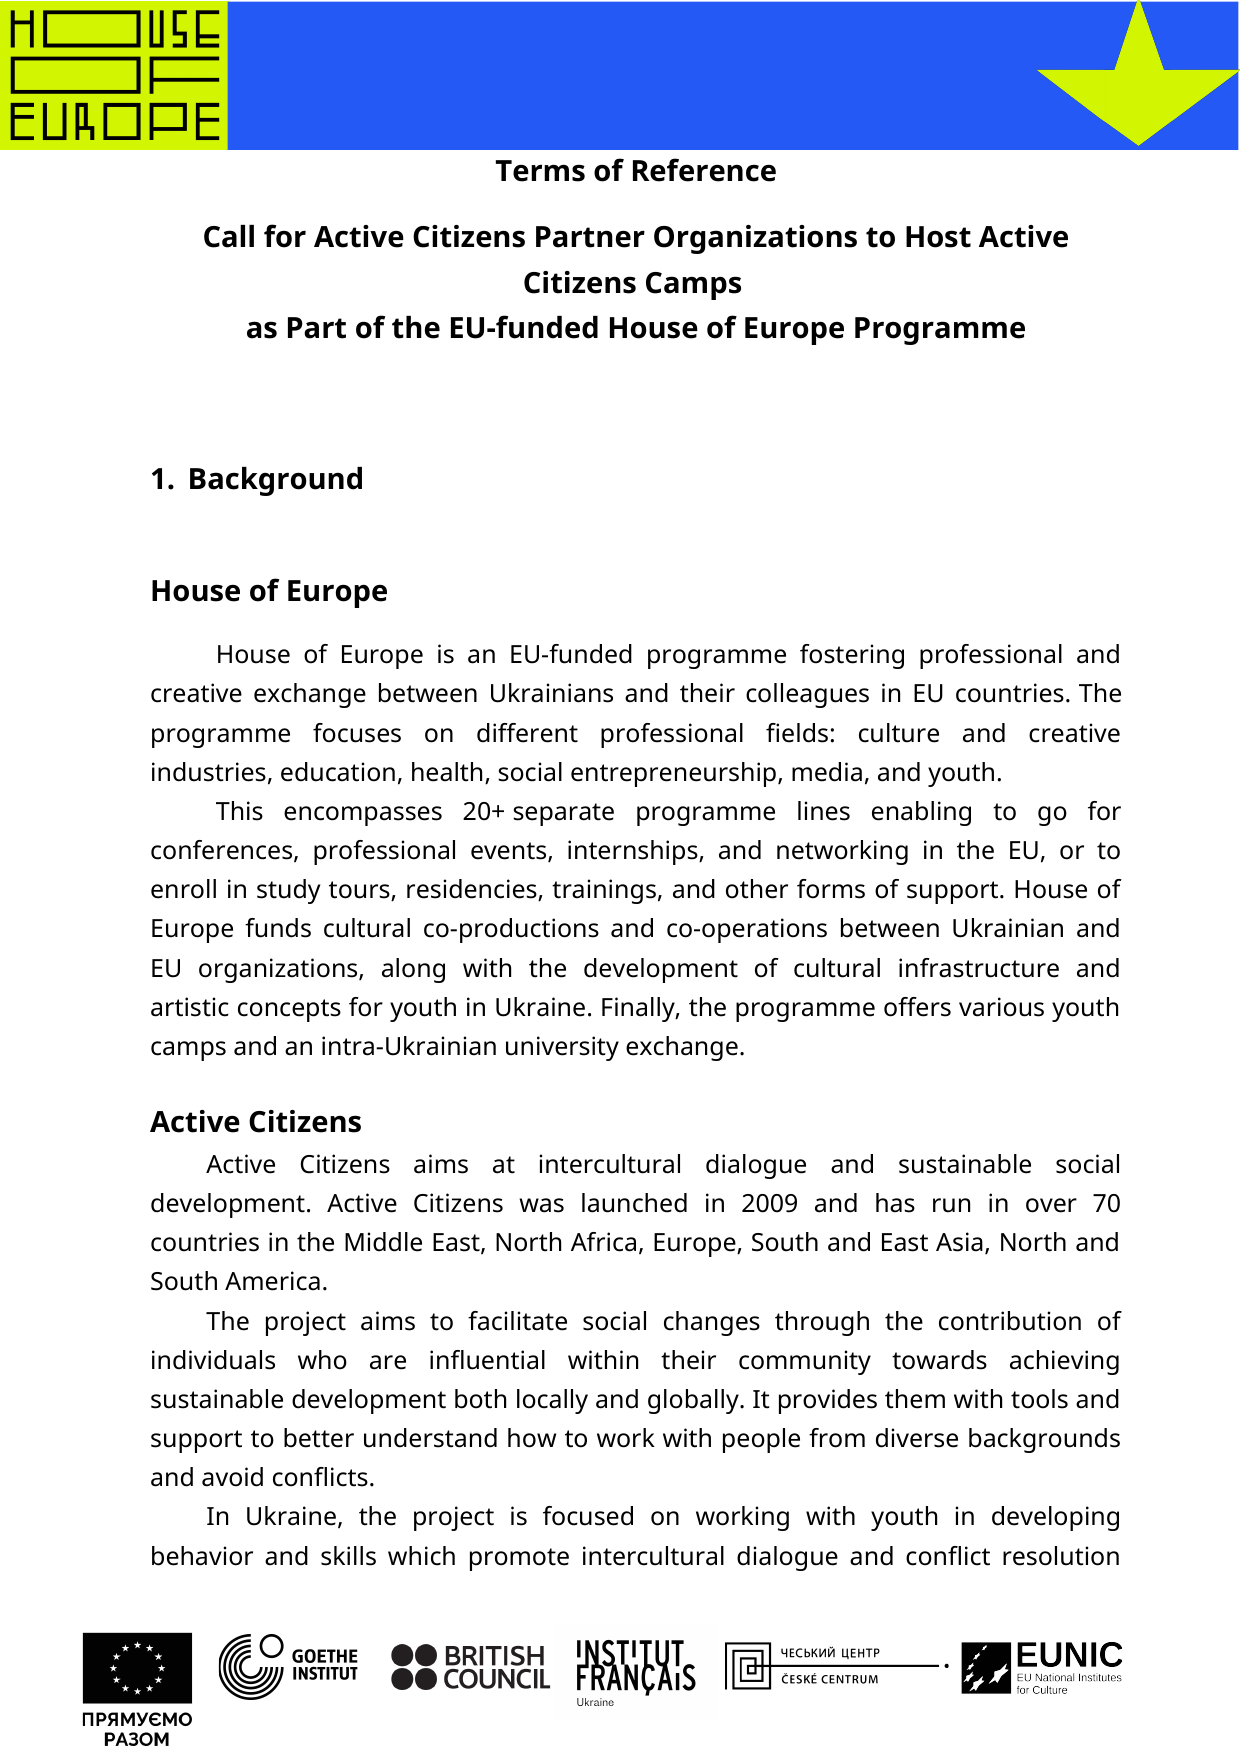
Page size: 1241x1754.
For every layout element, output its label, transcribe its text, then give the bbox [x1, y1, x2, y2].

picture [218, 1634, 358, 1700]
picture [391, 1644, 551, 1690]
list Background [150, 458, 1122, 498]
text House of Europe is an EU-funded programme fostering professional and creative exchange between Ukrainians and their colleagues in EU countries. The programme focuses on different professional fields: culture and creative industries, education, health, social entrepreneurship, media, and youth. [150, 637, 1122, 788]
picture [0, 1, 227, 150]
picture [724, 1642, 949, 1690]
text Active Citizens aims at intercultural dialogue and sustainable social development. Active Citizens was launched in 2009 and has run in over 70 countries in the Middle East, North Africa, Europe, South and East Asia, North and South America. [150, 1146, 1122, 1298]
text Active Citizens [150, 1101, 1122, 1141]
picture [554, 1624, 718, 1719]
picture [1036, 0, 1241, 146]
picture [82, 1632, 193, 1746]
text Terms of Reference [150, 150, 1122, 190]
text House of Europe [150, 571, 1122, 610]
text The project aims to facilitate social changes through the contribution of individuals who are influential within their community towards achieving sustainable development both locally and globally. It provides them with tools and support to better understand how to work with people from diverse backgrounds and avoid conflicts. [150, 1303, 1122, 1494]
text This encompasses 20+ separate programme lines enabling to go for conferences, professional events, internships, and networking in the EU, or to enroll in study tours, residencies, trainings, and other forms of support. House of Europe funds cultural co-productions and co-operations between Ukrainian and EU organizations, along with the development of cultural infrastructure and artistic concepts for youth in Ukraine. Finally, the programme offers various youth camps and an intra-Ukrainian university exchange. [150, 794, 1122, 1063]
picture [961, 1642, 1123, 1694]
text Call for Active Citizens Partner Organizations to Host Active Citizens Camps as Part of the EU-funded House of Europe Programme [150, 216, 1122, 379]
